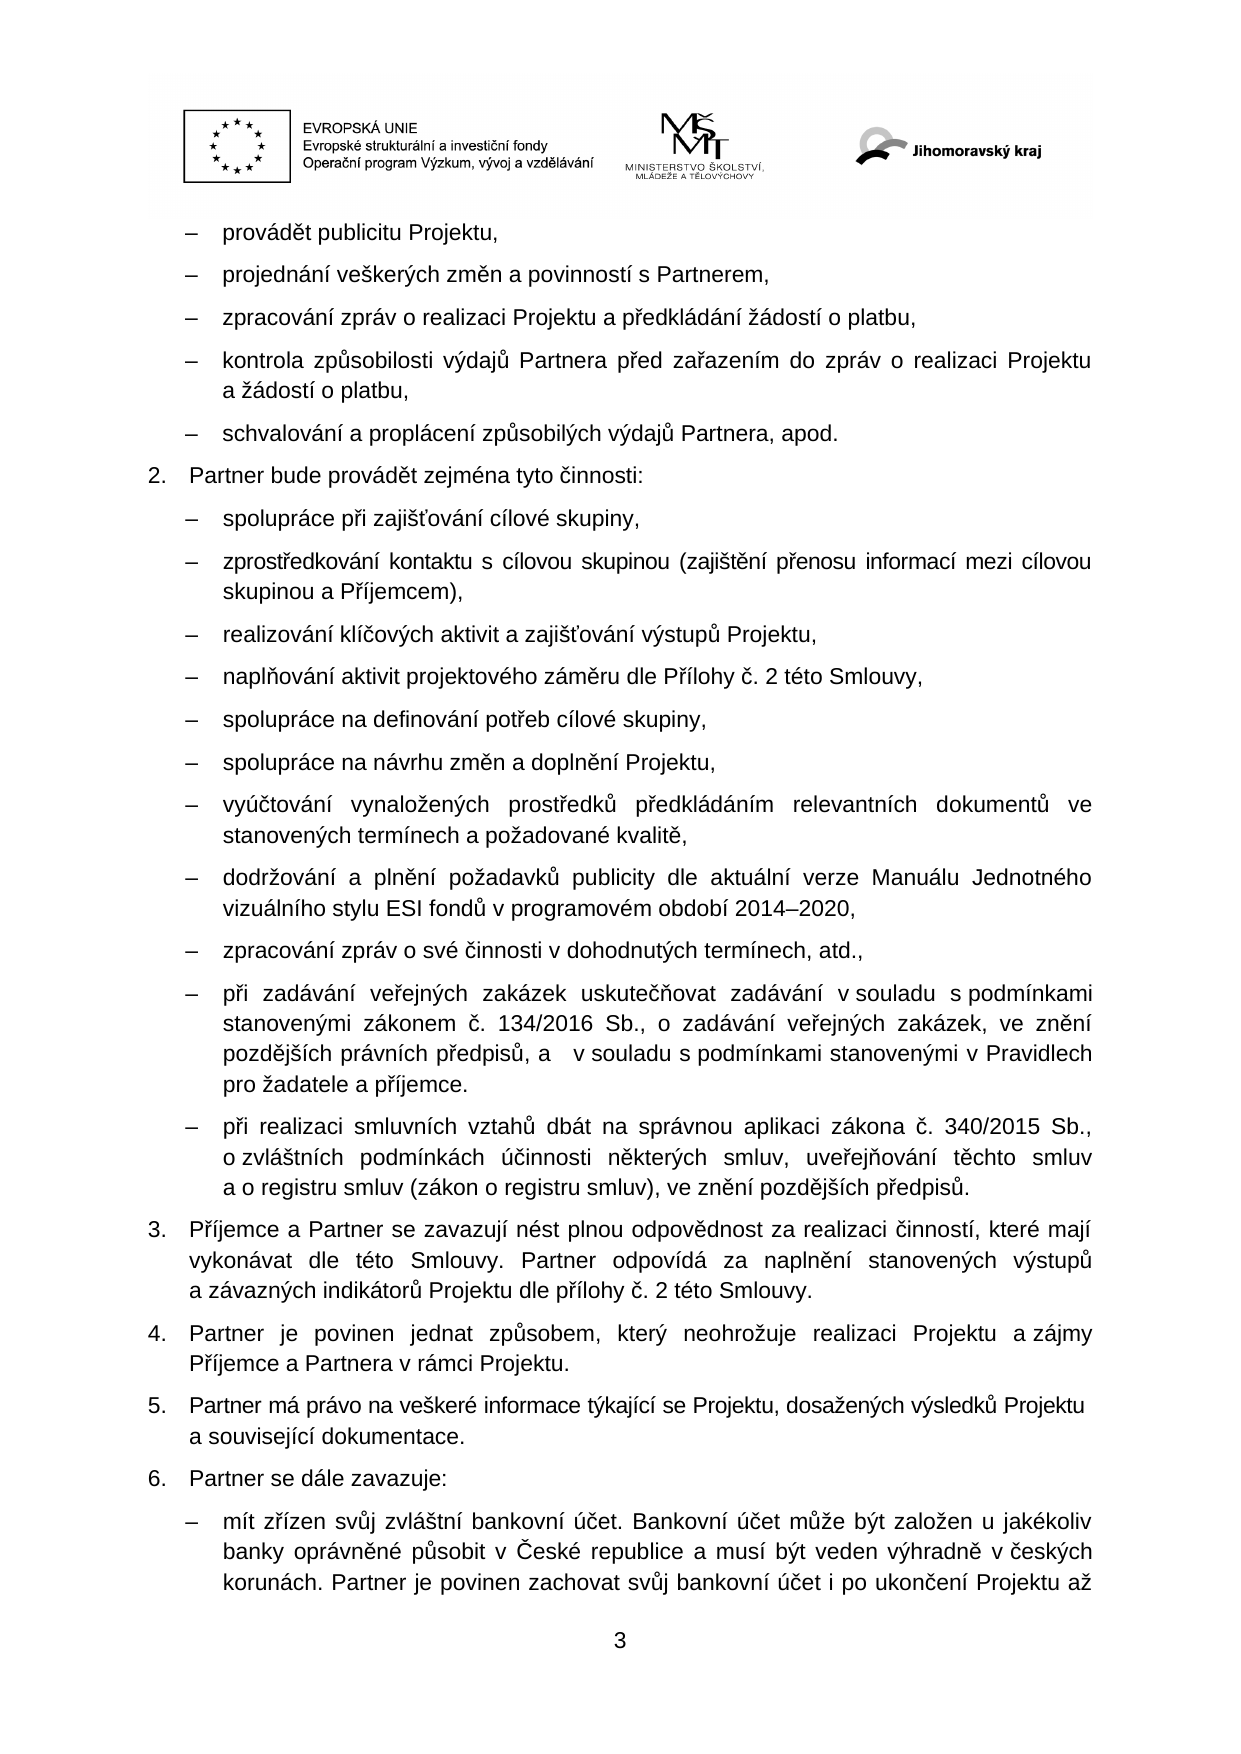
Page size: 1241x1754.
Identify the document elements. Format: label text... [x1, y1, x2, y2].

list schvalování a proplácení způsobilých výdajů Partnera, apod. [185, 419, 1093, 446]
list spolupráce na definování potřeb cílové skupiny, [185, 706, 1093, 732]
list zpracování zpráv o své činnosti v dohodnutých termínech, atd., [185, 937, 1093, 963]
list při realizaci smluvních vztahů dbát na správnou aplikaci zákona č. 340/2015 Sb., o zvláštních podmínkách účinnosti některých smluv, uveřejňování těchto smluv a o registru smluv (zákon o registru smluv), ve znění pozdějších předpisů. [185, 1113, 1093, 1200]
text Partner se dále zavazuje: [148, 1465, 1093, 1492]
text Partner má právo na veškeré informace týkající se Projektu, dosažených výsledků Projektu a související dokumentace. [148, 1392, 1093, 1449]
list dodržování a plnění požadavků publicity dle aktuální verze Manuálu Jednotného vizuálního stylu ESI fondů v programovém období 2014–2020, [185, 864, 1093, 921]
text Partner je povinen jednat způsobem, který neohrožuje realizaci Projektu a zájmy Příjemce a Partnera v rámci Projektu. [148, 1319, 1093, 1376]
text Příjemce a Partner se zavazují nést plnou odpovědnost za realizaci činností, které mají vykonávat dle této Smlouvy. Partner odpovídá za naplnění stanovených výstupů a závazných indikátorů Projektu dle přílohy č. 2 této Smlouvy. [148, 1216, 1093, 1303]
list projednání veškerých změn a povinností s Partnerem, [185, 261, 1093, 287]
text Partner bude provádět zejména tyto činnosti: [148, 462, 1093, 488]
list kontrola způsobilosti výdajů Partnera před zařazením do zpráv o realizaci Projektu a žádostí o platbu, [185, 347, 1093, 403]
list zprostředkování kontaktu s cílovou skupinou (zajištění přenosu informací mezi cílovou skupinou a Příjemcem), [185, 548, 1093, 604]
list spolupráce při zajišťování cílové skupiny, [185, 505, 1093, 531]
list naplňování aktivit projektového záměru dle Přílohy č. 2 této Smlouvy, [185, 663, 1093, 689]
list při zadávání veřejných zakázek uskutečňovat zadávání v souladu s podmínkami stanovenými zákonem č. 134/2016 Sb., o zadávání veřejných zakázek, ve znění pozdějších právních předpisů, a v souladu s podmínkami stanovenými v Pravidlech pro žadatele a příjemce. [185, 980, 1093, 1097]
picture [147, 73, 1093, 219]
list vyúčtování vynaložených prostředků předkládáním relevantních dokumentů ve stanovených termínech a požadované kvalitě, [185, 791, 1093, 848]
list spolupráce na návrhu změn a doplnění Projektu, [185, 749, 1093, 775]
list provádět publicitu Projektu, [185, 219, 1093, 245]
list realizování klíčových aktivit a zajišťování výstupů Projektu, [185, 621, 1093, 647]
list zpracování zpráv o realizaci Projektu a předkládání žádostí o platbu, [185, 304, 1093, 330]
